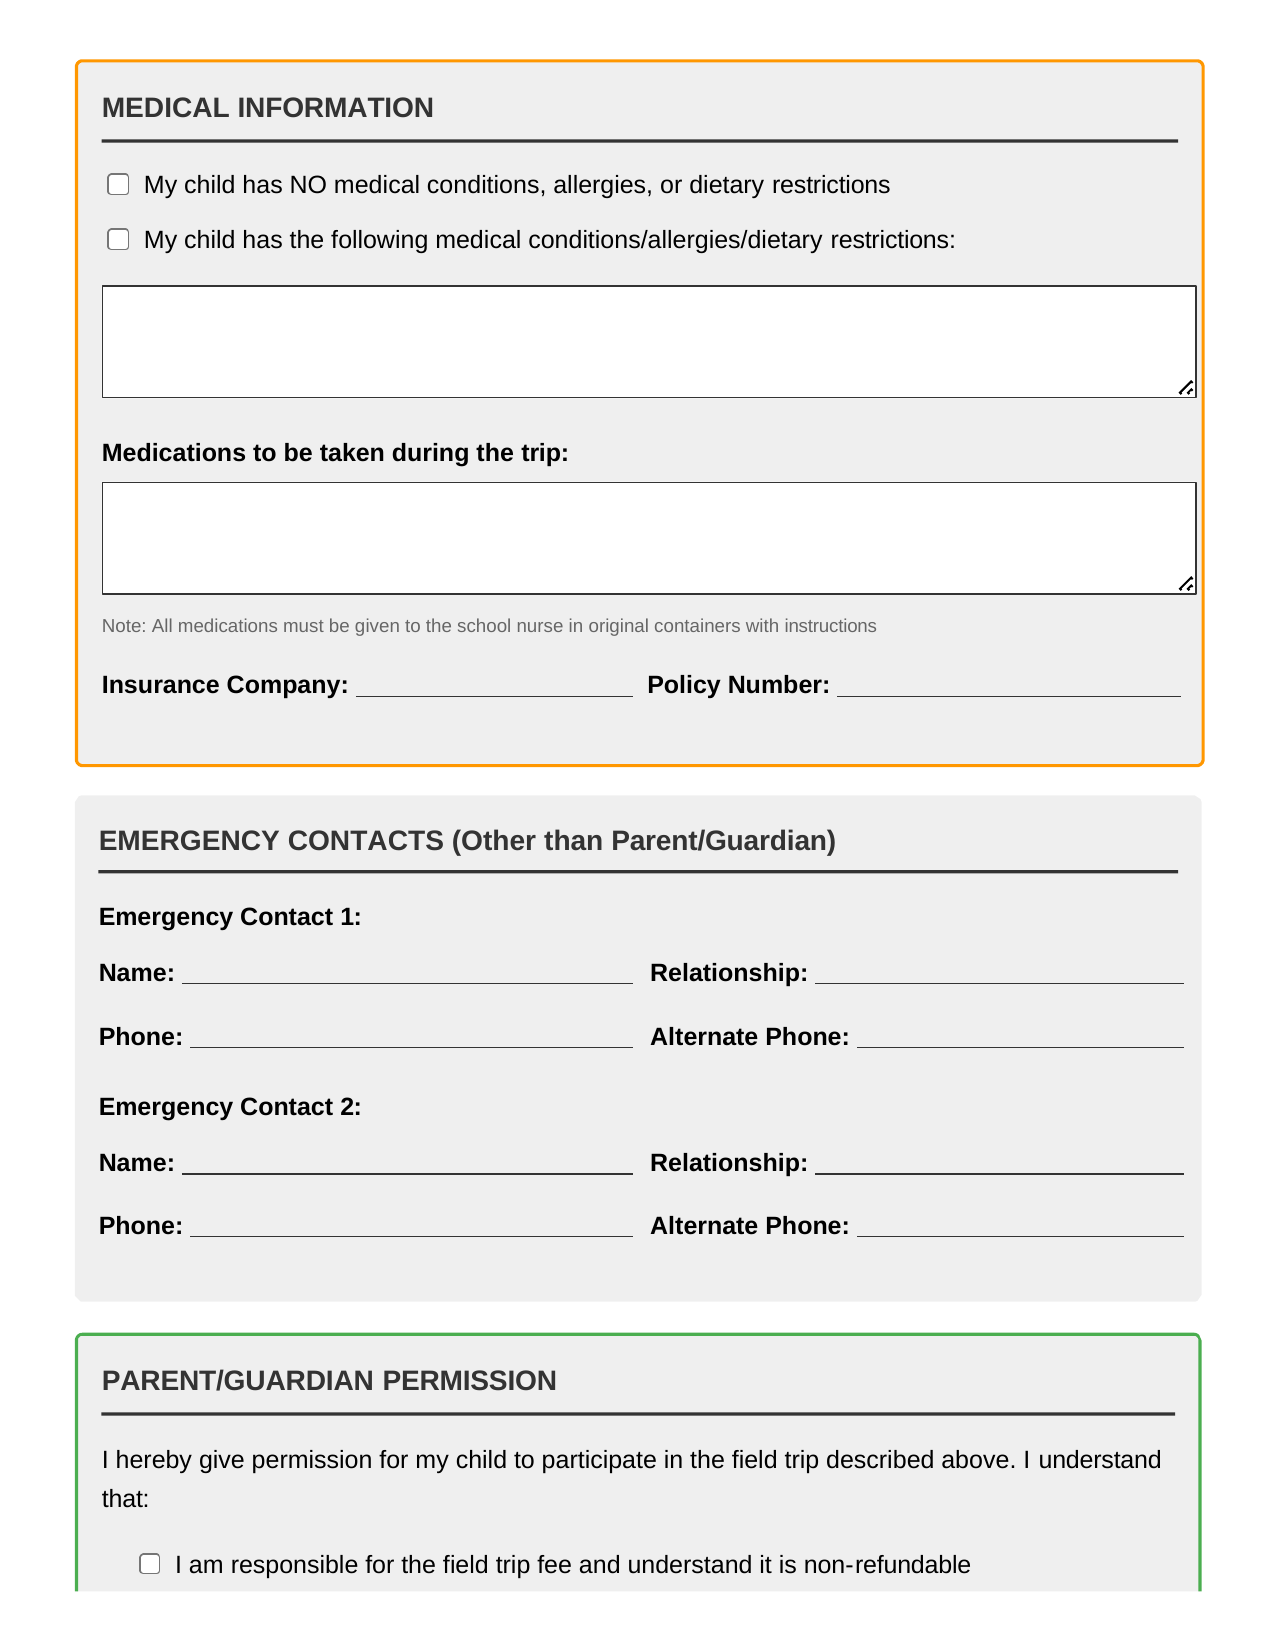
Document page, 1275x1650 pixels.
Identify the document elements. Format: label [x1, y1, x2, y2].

picture [107, 228, 129, 250]
picture [107, 173, 129, 195]
picture [139, 1553, 160, 1574]
